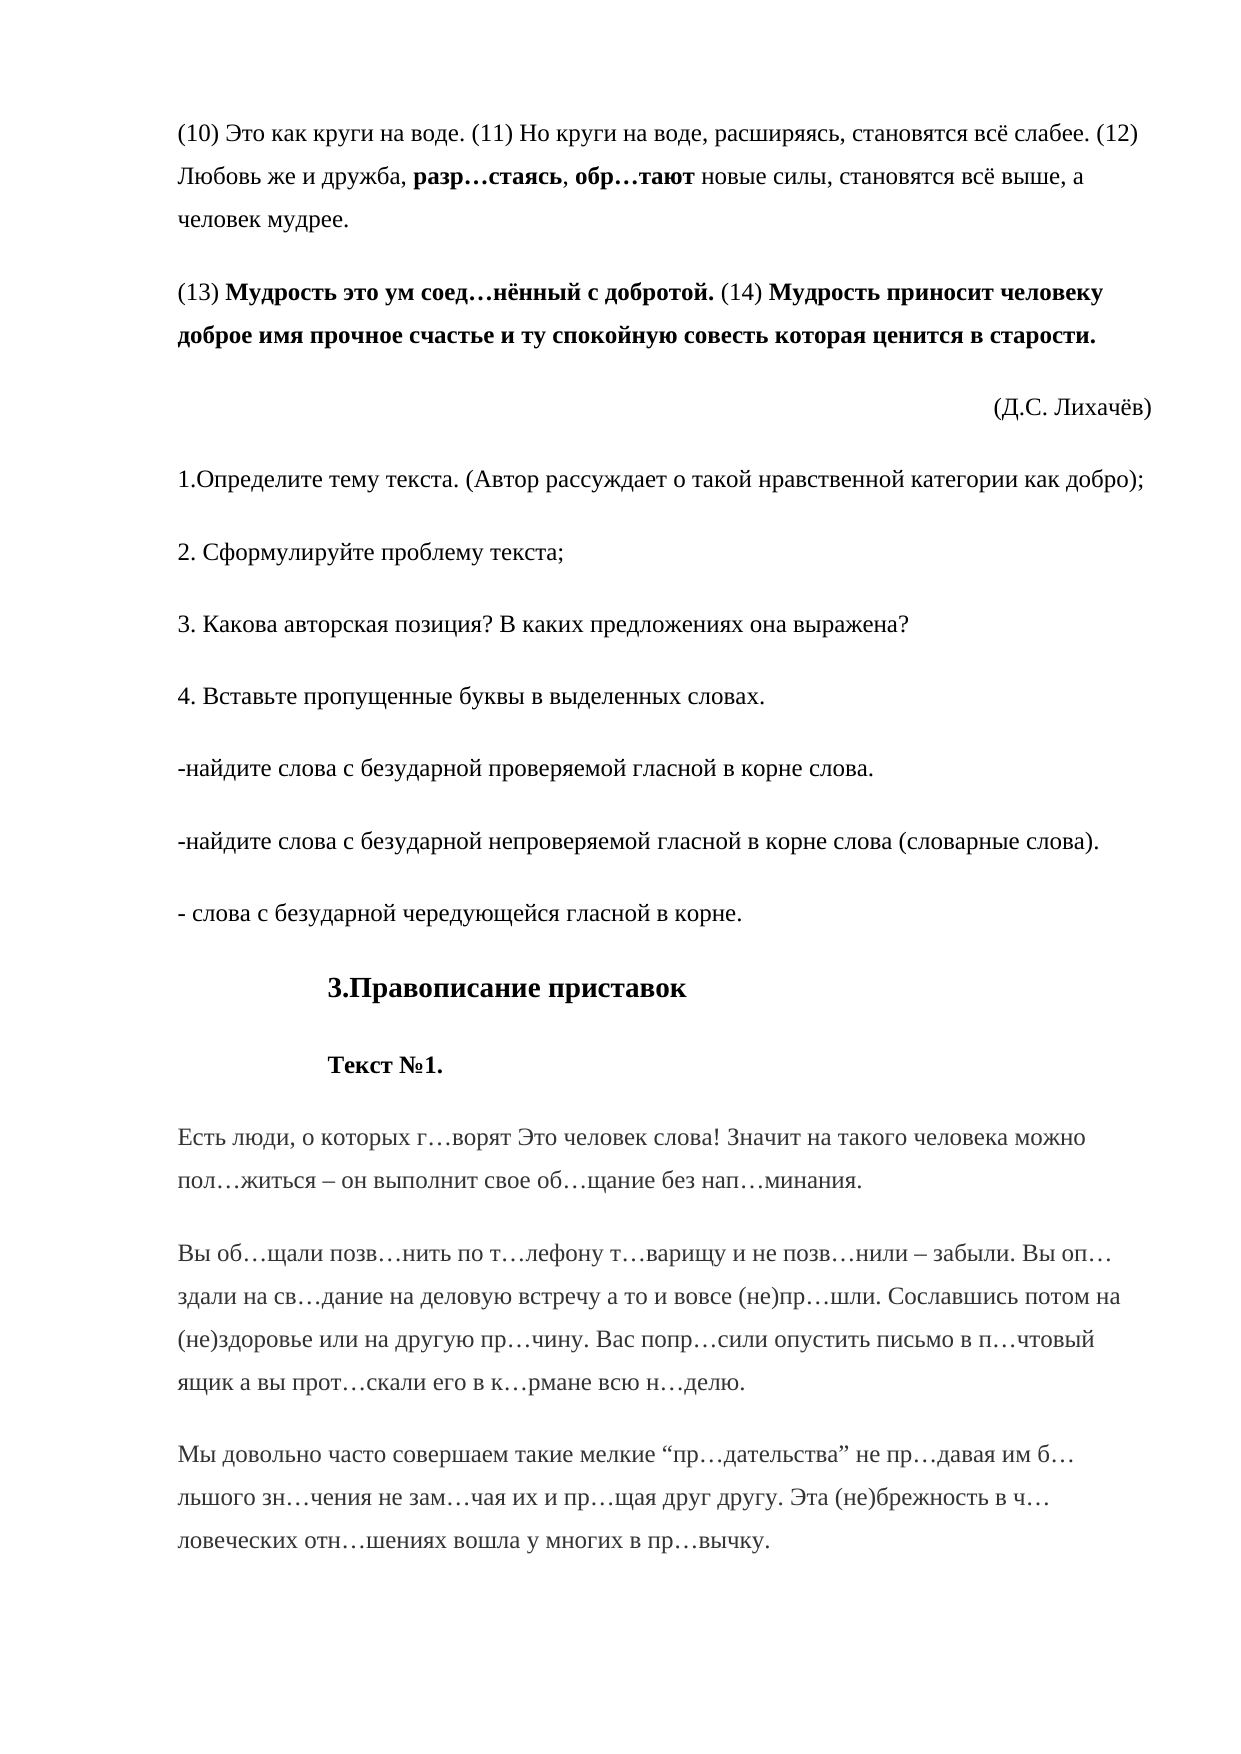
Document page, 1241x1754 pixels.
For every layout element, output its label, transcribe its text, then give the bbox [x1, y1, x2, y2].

text Мы довольно часто совершаем такие мелкие “пр…дательства” не пр…давая им б…льшого зн…чения не зам…чая их и пр…щая друг другу. Эта (не)брежность в ч…ловеческих отн…шениях вошла у многих в пр…вычку. [177, 1439, 1152, 1554]
text (10) Это как круги на воде. (11) Но круги на воде, расширяясь, становятся всё слабее. (12) Любовь же и дружба, разр…стаясь, обр…тают новые силы, становятся всё выше, а человек мудрее. [177, 118, 1152, 233]
text 2. Сформулируйте проблему текста; [177, 537, 1152, 565]
text 3.Правописание приставок [327, 970, 1152, 1004]
text Вы об…щали позв…нить по т…лефону т…варищу и не позв…нили – забыли. Вы оп…здали на св…дание на деловую встречу а то и вовсе (не)пр…шли. Сославшись потом на (не)здоровье или на другую пр…чину. Вас попр…сили опустить письмо в п…чтовый ящик а вы прот…скали его в к…рмане всю н…делю. [177, 1238, 1152, 1396]
text -найдите слова с безударной непроверяемой гласной в корне слова (словарные слова). [177, 826, 1152, 854]
text Есть люди, о которых г…ворят Это человек слова! Значит на такого человека можно пол…житься – он выполнит свое об…щание без нап…минания. [177, 1122, 1152, 1194]
text - слова с безударной чередующейся гласной в корне. [177, 898, 1152, 927]
text 4. Вставьте пропущенные буквы в выделенных словах. [177, 681, 1152, 710]
text (Д.С. Лихачёв) [177, 392, 1152, 421]
text (13) Мудрость это ум соед…нённый с добротой. (14) Мудрость приносит человеку доброе имя прочное счастье и ту спокойную совесть которая ценится в старости. [177, 277, 1152, 348]
text -найдите слова с безударной проверяемой гласной в корне слова. [177, 753, 1152, 782]
text 3. Какова авторская позиция? В каких предложениях она выражена? [177, 609, 1152, 638]
text 1.Определите тему текста. (Автор рассуждает о такой нравственной категории как добро); [177, 464, 1152, 493]
text Текст №1. [327, 1050, 1152, 1079]
